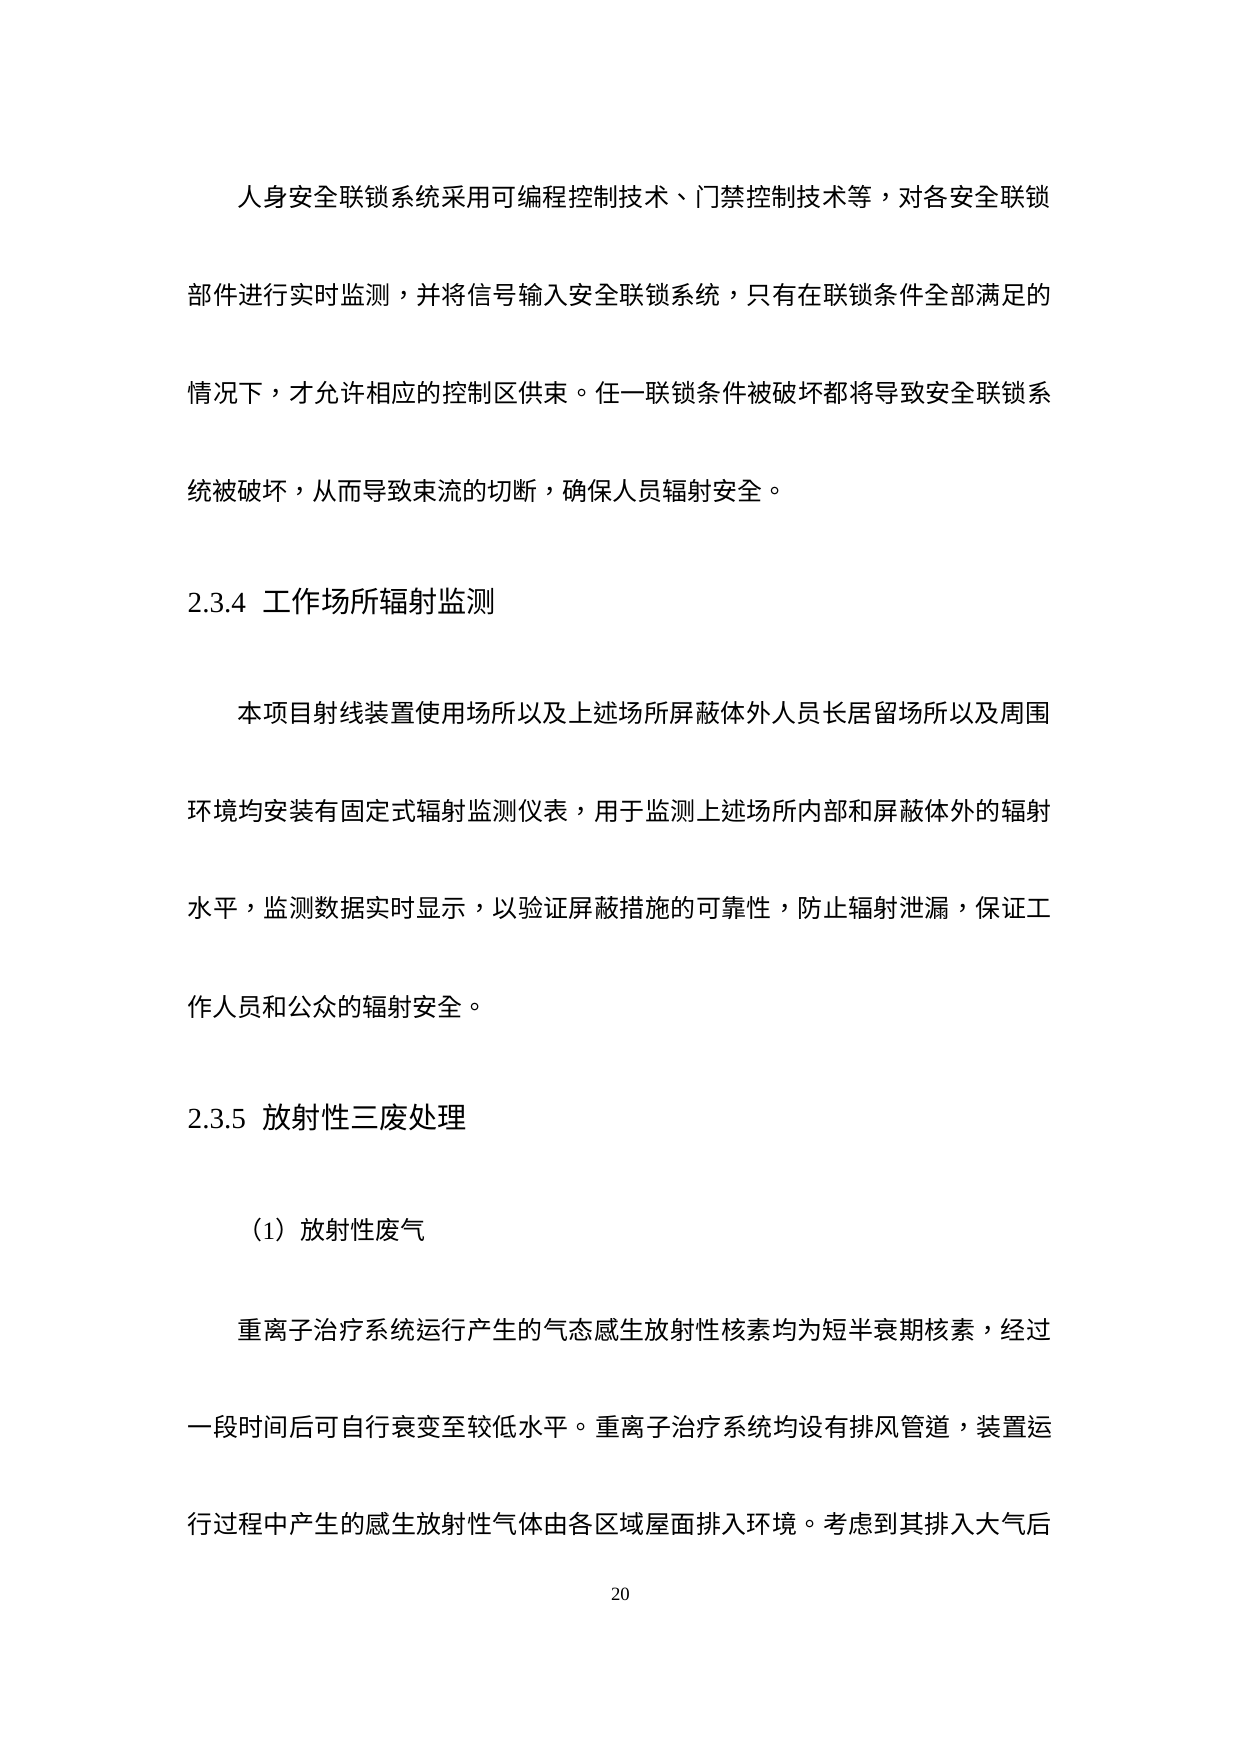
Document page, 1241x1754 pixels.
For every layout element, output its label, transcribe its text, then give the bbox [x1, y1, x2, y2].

subtitle 放射性三废处理 [187, 1083, 1053, 1148]
subtitle 工作场所辐射监测 [187, 567, 1053, 632]
text （1）放射性废气 [187, 1196, 1053, 1261]
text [187, 1296, 1053, 1556]
text 本项目射线装置使用场所以及上述场所屏蔽体外人员长居留场所以及周围环境均安装有固定式辐射监测仪表，用于监测上述场所内部和屏蔽体外的辐射水平，监测数据实时显示，以验证屏蔽措施的可靠性，防止辐射泄漏，保证工作人员和公众的辐射安全。 [187, 681, 1053, 1038]
text 人身安全联锁系统采用可编程控制技术、门禁控制技术等，对各安全联锁部件进行实时监测，并将信号输入安全联锁系统，只有在联锁条件全部满足的情况下，才允许相应的控制区供束。任一联锁条件被破坏都将导致安全联锁系统被破坏，从而导致束流的切断，确保人员辐射安全。 [187, 164, 1053, 522]
